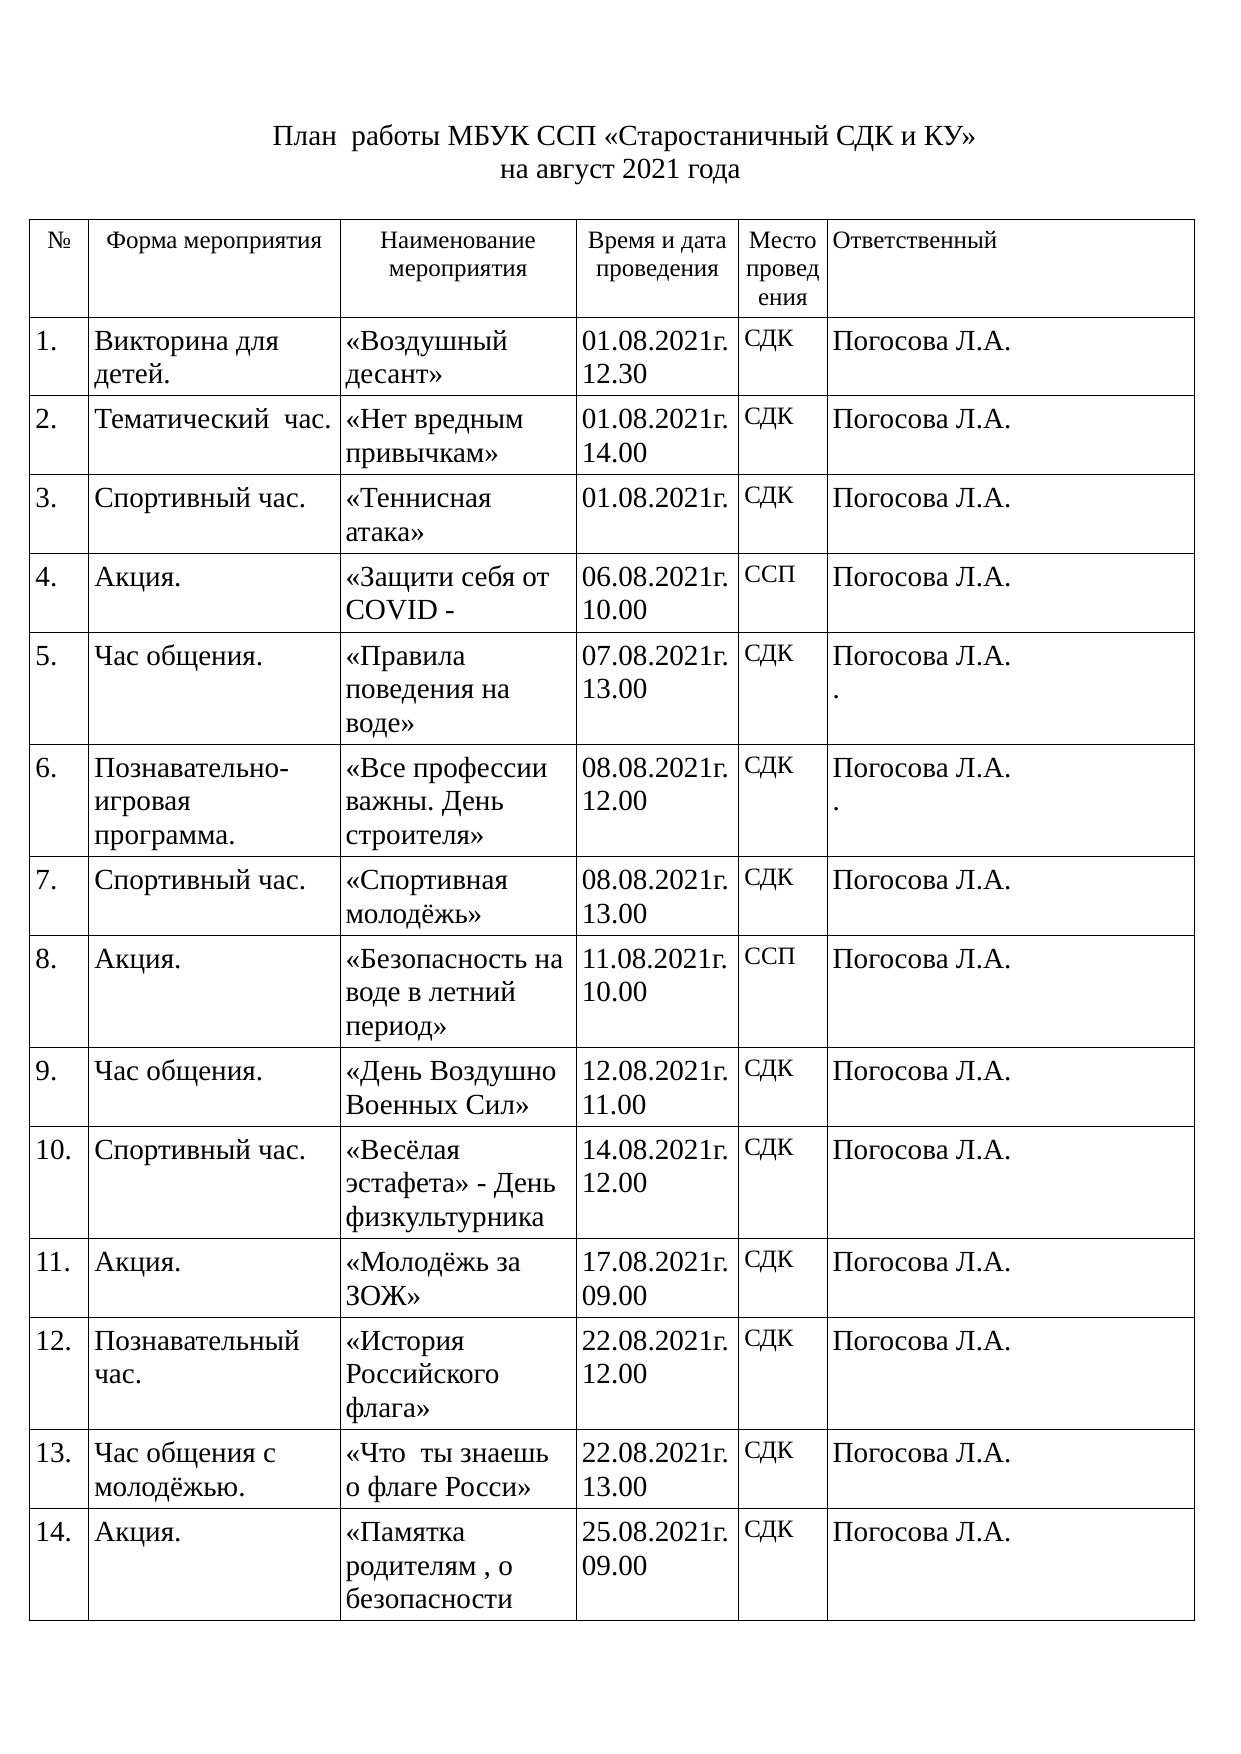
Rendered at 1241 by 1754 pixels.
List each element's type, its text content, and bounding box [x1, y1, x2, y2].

table_cell СДК [739, 1318, 827, 1429]
table_cell Спортивный час. [89, 475, 340, 553]
table_cell Погосова Л.А. [828, 396, 1194, 474]
table_cell «Правила поведения на воде» [341, 633, 576, 744]
table_cell «Теннисная атака» [341, 475, 576, 553]
table_cell Погосова Л.А. [828, 1048, 1194, 1126]
table_header № [30, 220, 88, 317]
table_cell 11. [30, 1239, 88, 1317]
table_cell «Что ты знаешь о флаге Росси» [341, 1430, 576, 1508]
table_cell 11.08.2021г. 10.00 [577, 936, 738, 1047]
table_cell «Все профессии важны. День строителя» [341, 745, 576, 856]
table_cell «Воздушный десант» [341, 318, 576, 395]
table_cell Погосова Л.А. . [828, 633, 1194, 744]
table_cell Погосова Л.А. [828, 475, 1194, 553]
table_cell СДК [739, 745, 827, 856]
table_cell Час общения с молодёжью. [89, 1430, 340, 1508]
table_cell 6. [30, 745, 88, 856]
table_cell Погосова Л.А. [828, 1127, 1194, 1238]
table_cell СДК [739, 396, 827, 474]
table_cell СДК [739, 1127, 827, 1238]
table_cell Погосова Л.А. [828, 1318, 1194, 1429]
table_cell «Защити себя от COVID - [341, 554, 576, 632]
table_cell Викторина для детей. [89, 318, 340, 395]
table_cell Познавательный час. [89, 1318, 340, 1429]
text на август 2021 года [118, 152, 1122, 185]
table_cell Погосова Л.А. [828, 554, 1194, 632]
table_cell «Безопасность на воде в летний период» [341, 936, 576, 1047]
table_cell 14. [30, 1509, 88, 1620]
table_cell СДК [739, 857, 827, 935]
table_cell Познавательно-игровая программа. [89, 745, 340, 856]
table_cell «История Российского флага» [341, 1318, 576, 1429]
table_cell 22.08.2021г. 12.00 [577, 1318, 738, 1429]
table_header Время и дата проведения [577, 220, 738, 317]
table_cell 25.08.2021г. 09.00 [577, 1509, 738, 1620]
table_cell 3. [30, 475, 88, 553]
table_cell Спортивный час. [89, 1127, 340, 1238]
table_cell 06.08.2021г. 10.00 [577, 554, 738, 632]
table_cell 01.08.2021г. 14.00 [577, 396, 738, 474]
table_cell СДК [739, 475, 827, 553]
table_cell 5. [30, 633, 88, 744]
table_header Место проведения [739, 220, 827, 317]
table_cell СДК [739, 1509, 827, 1620]
table_cell 7. [30, 857, 88, 935]
table_cell Погосова Л.А. [828, 318, 1194, 395]
table_cell 22.08.2021г. 13.00 [577, 1430, 738, 1508]
table_cell Спортивный час. [89, 857, 340, 935]
table_cell СДК [739, 318, 827, 395]
table_cell 14.08.2021г. 12.00 [577, 1127, 738, 1238]
table_cell СДК [739, 1048, 827, 1126]
table_cell 08.08.2021г. 12.00 [577, 745, 738, 856]
table_header Наименование мероприятия [341, 220, 576, 317]
table_cell 07.08.2021г. 13.00 [577, 633, 738, 744]
table_cell 2. [30, 396, 88, 474]
table_cell ССП [739, 936, 827, 1047]
table_header Форма мероприятия [89, 220, 340, 317]
table_cell Акция. [89, 936, 340, 1047]
table_cell 01.08.2021г. 12.30 [577, 318, 738, 395]
text План работы МБУК ССП «Старостаничный СДК и КУ» [118, 118, 1122, 152]
table_cell Акция. [89, 1239, 340, 1317]
table_cell Погосова Л.А. [828, 857, 1194, 935]
table_cell 10. [30, 1127, 88, 1238]
table_cell Погосова Л.А. [828, 1430, 1194, 1508]
table_cell Акция. [89, 554, 340, 632]
table_cell «Молодёжь за ЗОЖ» [341, 1239, 576, 1317]
table_cell 17.08.2021г. 09.00 [577, 1239, 738, 1317]
table_cell Акция. [89, 1509, 340, 1620]
table_cell Тематический час. [89, 396, 340, 474]
table_cell «День Воздушно Военных Сил» [341, 1048, 576, 1126]
table_cell СДК [739, 1430, 827, 1508]
table_cell 13. [30, 1430, 88, 1508]
table_cell 1. [30, 318, 88, 395]
table_cell Час общения. [89, 633, 340, 744]
table_cell СДК [739, 1239, 827, 1317]
table_cell «Спортивная молодёжь» [341, 857, 576, 935]
table_cell Погосова Л.А. [828, 1239, 1194, 1317]
table_cell «Нет вредным привычкам» [341, 396, 576, 474]
table_cell 12. [30, 1318, 88, 1429]
table_cell Погосова Л.А. [828, 1509, 1194, 1620]
table_cell 9. [30, 1048, 88, 1126]
table_cell 12.08.2021г. 11.00 [577, 1048, 738, 1126]
table_cell ССП [739, 554, 827, 632]
table_cell СДК [739, 633, 827, 744]
table_cell 08.08.2021г. 13.00 [577, 857, 738, 935]
table_cell Час общения. [89, 1048, 340, 1126]
table_cell Погосова Л.А. . [828, 745, 1194, 856]
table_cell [341, 1509, 576, 1620]
table_cell 8. [30, 936, 88, 1047]
table_cell 01.08.2021г. [577, 475, 738, 553]
table_cell Погосова Л.А. [828, 936, 1194, 1047]
table_cell 4. [30, 554, 88, 632]
table_header Ответственный [828, 220, 1194, 317]
table_cell «Весёлая эстафета» - День физкультурника [341, 1127, 576, 1238]
